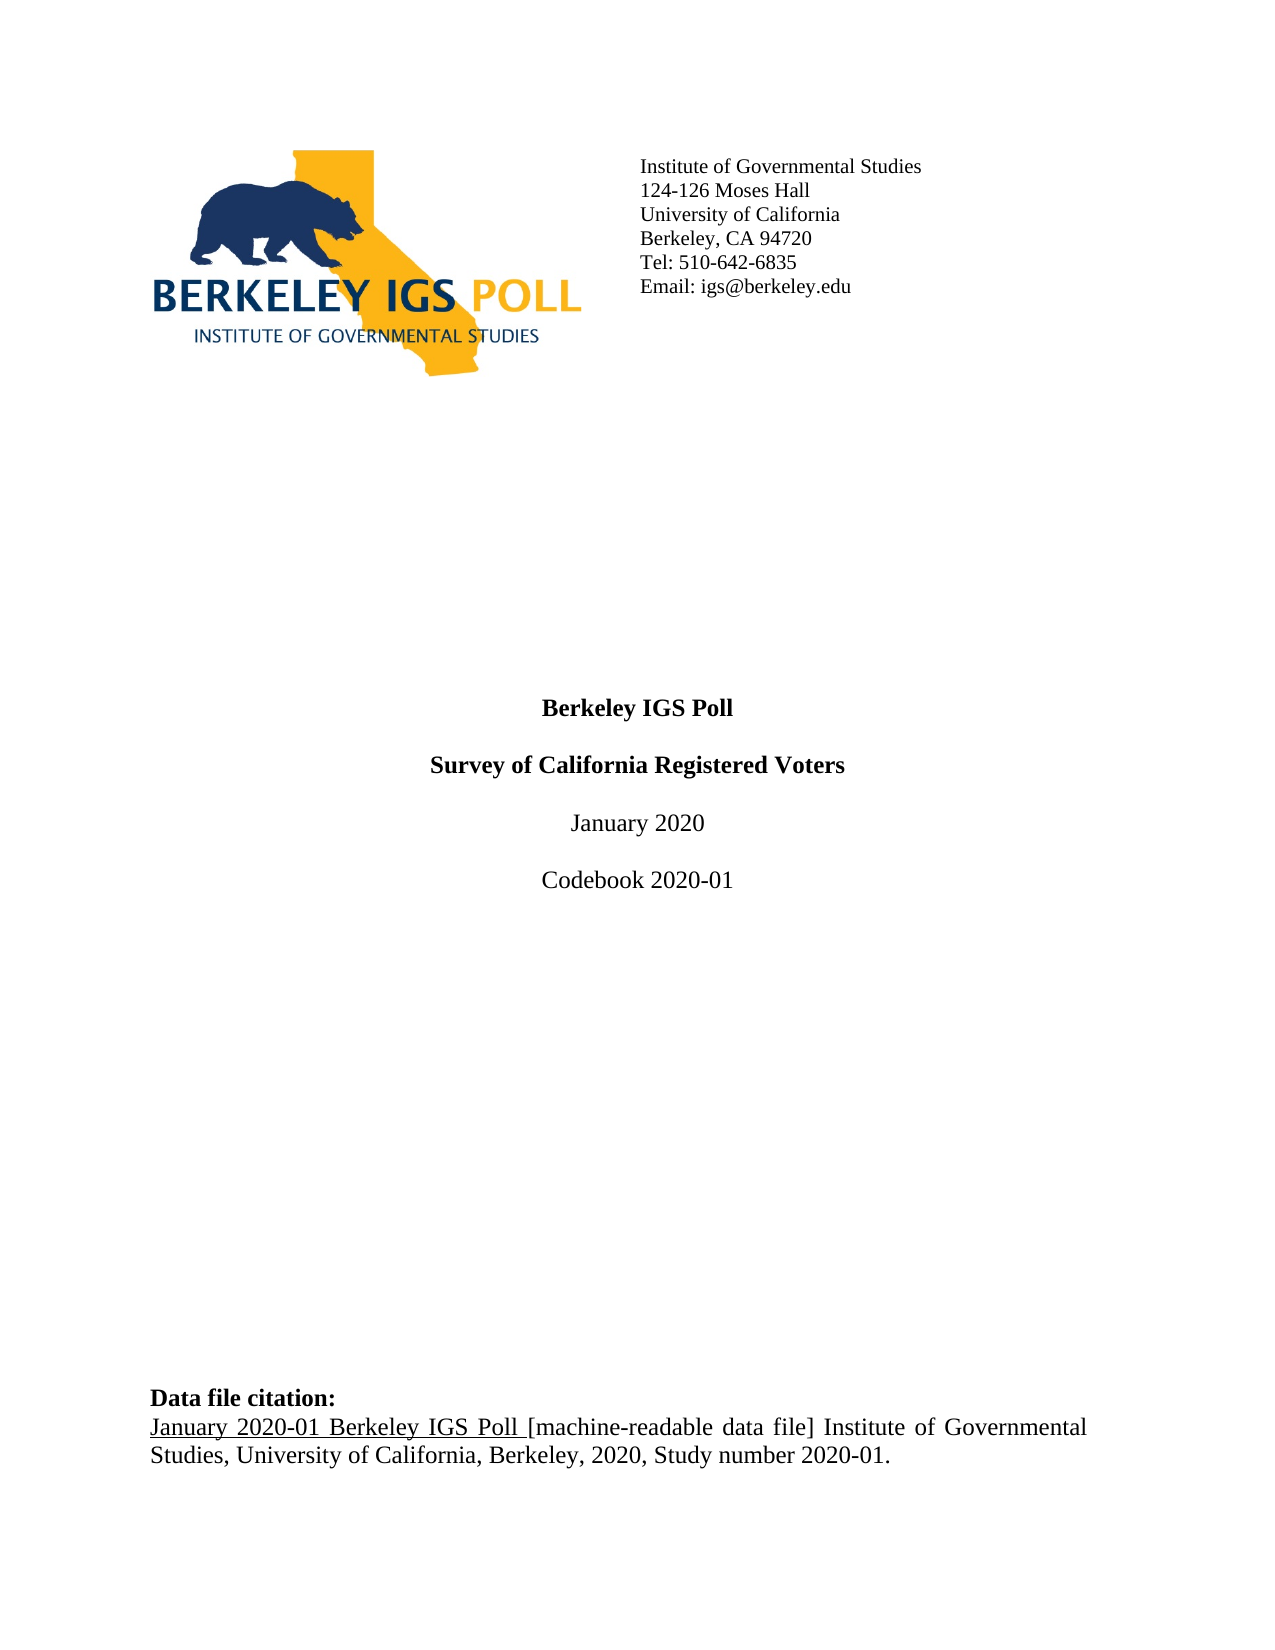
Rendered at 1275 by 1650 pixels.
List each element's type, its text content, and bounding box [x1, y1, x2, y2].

text Codebook 2020-01 [150, 865, 1087, 894]
text January 2020 [150, 808, 1087, 837]
text Berkeley IGS Poll [150, 693, 1087, 722]
text Survey of California Registered Voters [150, 750, 1087, 779]
picture [150, 150, 582, 377]
text January 2020-01 Berkeley IGS Poll [machine-readable data file] Institute of Governmental Studies, University of California, Berkeley, 2020, Study number 2020-01. [150, 1412, 1087, 1469]
text Data file citation: [150, 1383, 1087, 1412]
